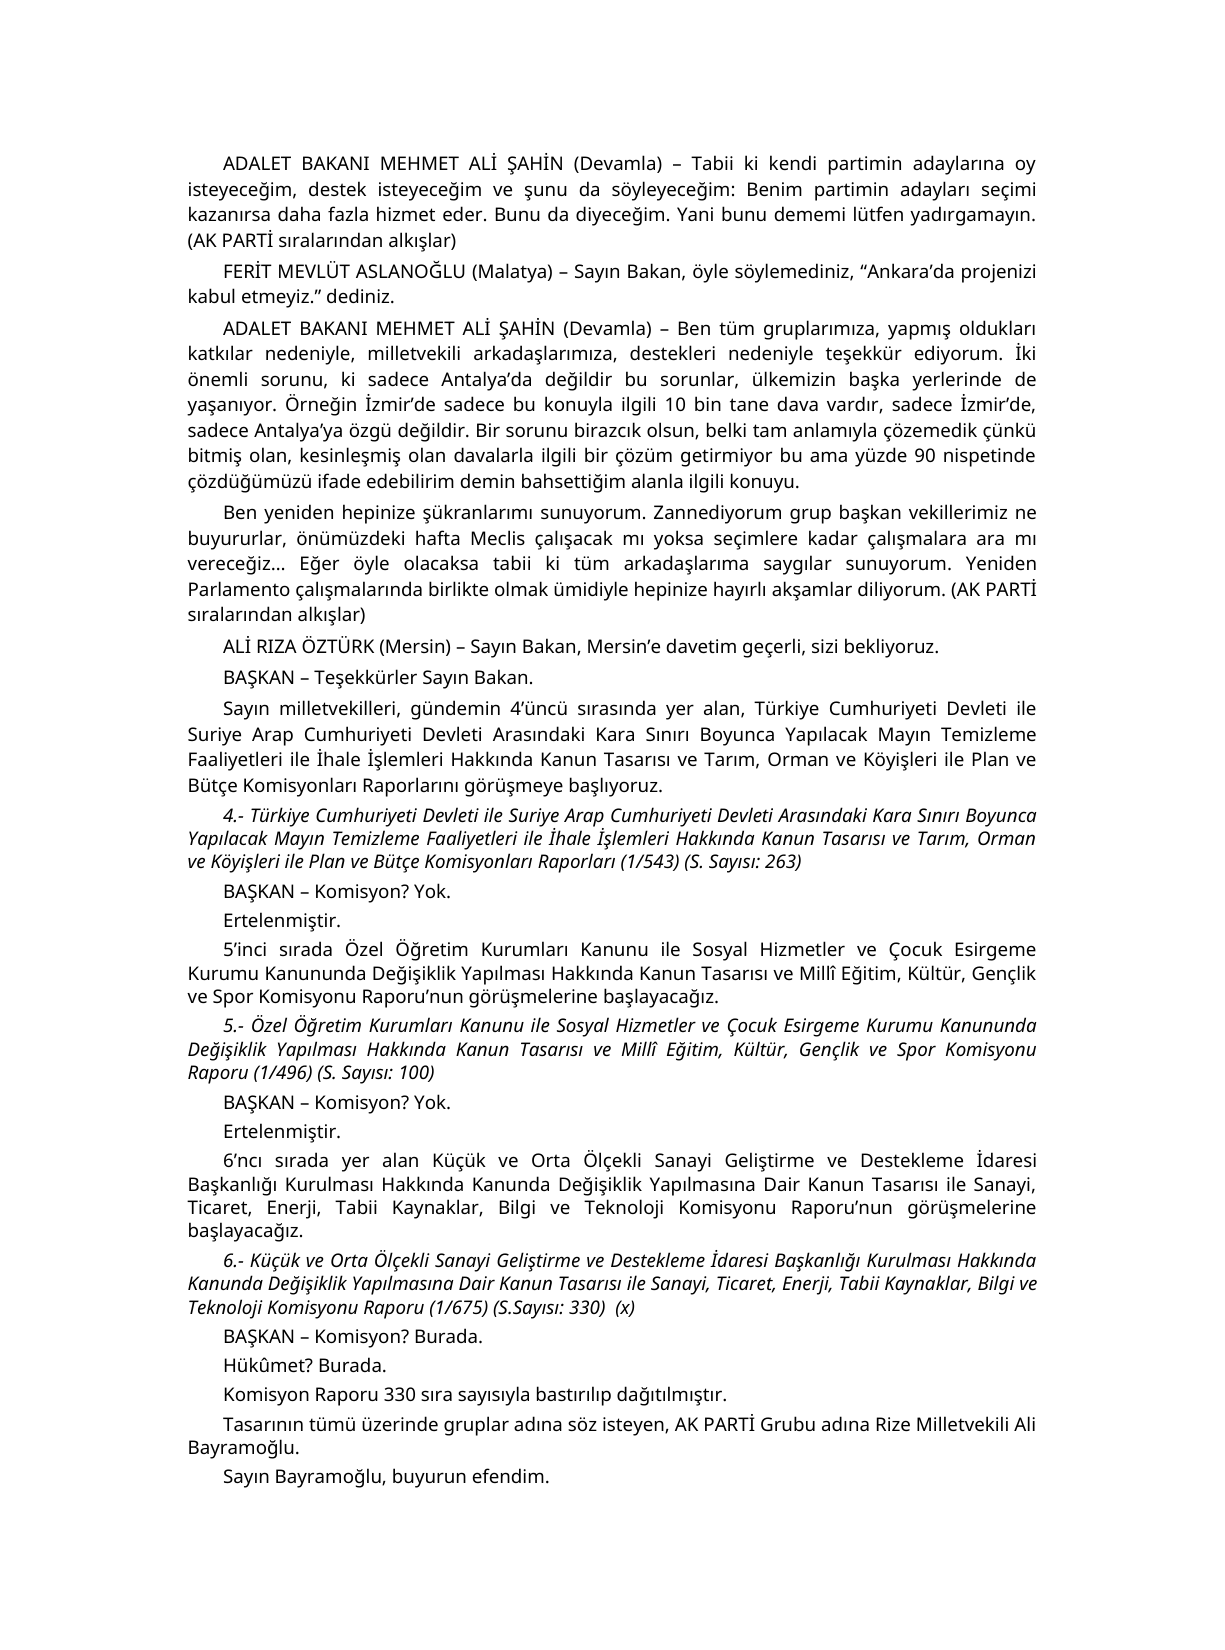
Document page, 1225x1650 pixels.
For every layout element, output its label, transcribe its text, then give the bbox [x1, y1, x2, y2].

text 5.- Özel Öğretim Kurumları Kanunu ile Sosyal Hizmetler ve Çocuk Esirgeme Kurumu Kanununda Değişiklik Yapılması Hakkında Kanun Tasarısı ve Millî Eğitim, Kültür, Gençlik ve Spor Komisyonu Raporu (1/496) (S. Sayısı: 100) [187, 1014, 1037, 1084]
text Hükûmet? Burada. [187, 1354, 1037, 1377]
text Sayın Bayramoğlu, buyurun efendim. [187, 1465, 1037, 1488]
text BAŞKAN – Komisyon? Yok. [187, 1090, 1037, 1114]
text ALİ RIZA ÖZTÜRK (Mersin) – Sayın Bakan, Mersin’e davetim geçerli, sizi bekliyoruz. [187, 633, 1037, 658]
text 5’inci sırada Özel Öğretim Kurumları Kanunu ile Sosyal Hizmetler ve Çocuk Esirgeme Kurumu Kanununda Değişiklik Yapılması Hakkında Kanun Tasarısı ve Millî Eğitim, Kültür, Gençlik ve Spor Komisyonu Raporu’nun görüşmelerine başlayacağız. [187, 938, 1037, 1008]
text Ertelenmiştir. [187, 1119, 1037, 1143]
text BAŞKAN – Teşekkürler Sayın Bakan. [187, 664, 1037, 689]
text BAŞKAN – Komisyon? Burada. [187, 1324, 1037, 1348]
text 6.- Küçük ve Orta Ölçekli Sanayi Geliştirme ve Destekleme İdaresi Başkanlığı Kurulması Hakkında Kanunda Değişiklik Yapılmasına Dair Kanun Tasarısı ile Sanayi, Ticaret, Enerji, Tabii Kaynaklar, Bilgi ve Teknoloji Komisyonu Raporu (1/675) (S.Sayısı: 330) (x) [187, 1248, 1037, 1319]
text Komisyon Raporu 330 sıra sayısıyla bastırılıp dağıtılmıştır. [187, 1383, 1037, 1407]
text FERİT MEVLÜT ASLANOĞLU (Malatya) – Sayın Bakan, öyle söylemediniz, “Ankara’da projenizi kabul etmeyiz.” dediniz. [187, 258, 1037, 309]
text ADALET BAKANI MEHMET ALİ ŞAHİN (Devamla) – Ben tüm gruplarımıza, yapmış oldukları katkılar nedeniyle, milletvekili arkadaşlarımıza, destekleri nedeniyle teşekkür ediyorum. İki önemli sorunu, ki sadece Antalya’da değildir bu sorunlar, ülkemizin başka yerlerinde de yaşanıyor. Örneğin İzmir’de sadece bu konuyla ilgili 10 bin tane dava vardır, sadece İzmir’de, sadece Antalya’ya özgü değildir. Bir sorunu birazcık olsun, belki tam anlamıyla çözemedik çünkü bitmiş olan, kesinleşmiş olan davalarla ilgili bir çözüm getirmiyor bu ama yüzde 90 nispetinde çözdüğümüzü ifade edebilirim demin bahsettiğim alanla ilgili konuyu. [187, 315, 1037, 493]
text Tasarının tümü üzerinde gruplar adına söz isteyen, AK PARTİ Grubu adına Rize Milletvekili Ali Bayramoğlu. [187, 1412, 1037, 1459]
text BAŞKAN – Komisyon? Yok. [187, 879, 1037, 903]
text ADALET BAKANI MEHMET ALİ ŞAHİN (Devamla) – Tabii ki kendi partimin adaylarına oy isteyeceğim, destek isteyeceğim ve şunu da söyleyeceğim: Benim partimin adayları seçimi kazanırsa daha fazla hizmet eder. Bunu da diyeceğim. Yani bunu dememi lütfen yadırgamayın. (AK PARTİ sıralarından alkışlar) [187, 150, 1037, 252]
text Ben yeniden hepinize şükranlarımı sunuyorum. Zannediyorum grup başkan vekillerimiz ne buyururlar, önümüzdeki hafta Meclis çalışacak mı yoksa seçimlere kadar çalışmalara ara mı vereceğiz… Eğer öyle olacaksa tabii ki tüm arkadaşlarıma saygılar sunuyorum. Yeniden Parlamento çalışmalarında birlikte olmak ümidiyle hepinize hayırlı akşamlar diliyorum. (AK PARTİ sıralarından alkışlar) [187, 499, 1037, 627]
text 4.- Türkiye Cumhuriyeti Devleti ile Suriye Arap Cumhuriyeti Devleti Arasındaki Kara Sınırı Boyunca Yapılacak Mayın Temizleme Faaliyetleri ile İhale İşlemleri Hakkında Kanun Tasarısı ve Tarım, Orman ve Köyişleri ile Plan ve Bütçe Komisyonları Raporları (1/543) (S. Sayısı: 263) [187, 803, 1037, 874]
text Sayın milletvekilleri, gündemin 4’üncü sırasında yer alan, Türkiye Cumhuriyeti Devleti ile Suriye Arap Cumhuriyeti Devleti Arasındaki Kara Sınırı Boyunca Yapılacak Mayın Temizleme Faaliyetleri ile İhale İşlemleri Hakkında Kanun Tasarısı ve Tarım, Orman ve Köyişleri ile Plan ve Bütçe Komisyonları Raporlarını görüşmeye başlıyoruz. [187, 695, 1037, 797]
text Ertelenmiştir. [187, 909, 1037, 932]
text 6’ncı sırada yer alan Küçük ve Orta Ölçekli Sanayi Geliştirme ve Destekleme İdaresi Başkanlığı Kurulması Hakkında Kanunda Değişiklik Yapılmasına Dair Kanun Tasarısı ile Sanayi, Ticaret, Enerji, Tabii Kaynaklar, Bilgi ve Teknoloji Komisyonu Raporu’nun görüşmelerine başlayacağız. [187, 1149, 1037, 1243]
